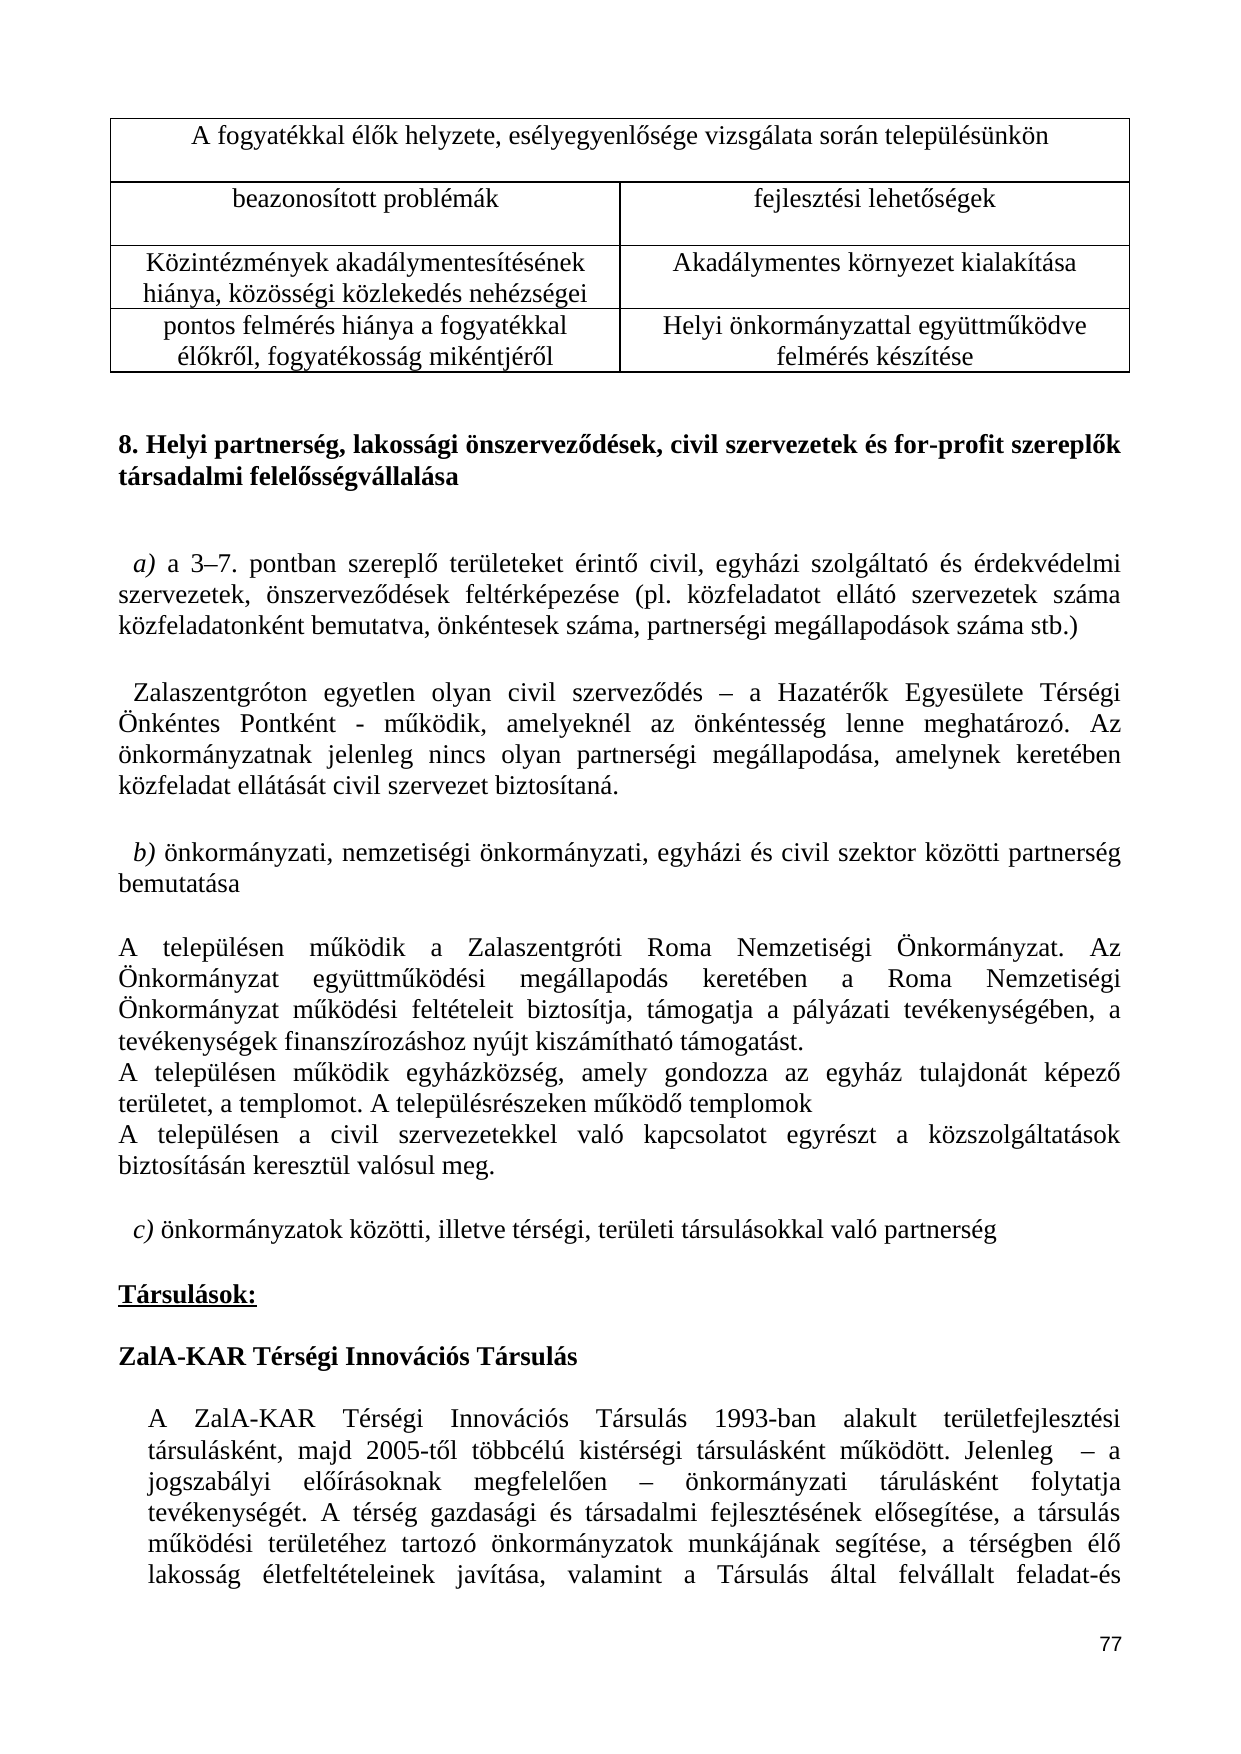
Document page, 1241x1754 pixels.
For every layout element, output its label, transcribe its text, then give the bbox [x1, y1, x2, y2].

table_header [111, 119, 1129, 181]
text ZalA-KAR Térségi Innovációs Társulás [118, 1340, 1122, 1371]
text a) a 3–7. pontban szereplő területeket érintő civil, egyházi szolgáltató és érdekvédelmi szervezetek, önszerveződések feltérképezése (pl. közfeladatot ellátó szervezetek száma közfeladatonként bemutatva, önkéntesek száma, partnerségi megállapodások száma stb.) [118, 547, 1122, 641]
text b) önkormányzati, nemzetiségi önkormányzati, egyházi és civil szektor közötti partnerség bemutatása [118, 836, 1122, 898]
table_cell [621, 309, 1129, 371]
text Társulások: [118, 1278, 1122, 1309]
text A településen működik egyházközség, amely gondozza az egyház tulajdonát képező területet, a templomot. A településrészeken működő templomok [118, 1056, 1122, 1118]
text Zalaszentgróton egyetlen olyan civil szerveződés – a Hazatérők Egyesülete Térségi Önkéntes Pontként - működik, amelyeknél az önkéntesség lenne meghatározó. Az önkormányzatnak jelenleg nincs olyan partnerségi megállapodása, amelynek keretében közfeladat ellátását civil szervezet biztosítaná. [118, 676, 1122, 800]
text A településen a civil szervezetekkel való kapcsolatot egyrészt a közszolgáltatások biztosításán keresztül valósul meg. [118, 1118, 1122, 1180]
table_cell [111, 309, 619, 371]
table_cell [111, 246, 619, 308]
text c) önkormányzatok közötti, illetve térségi, területi társulásokkal való partnerség [118, 1214, 1122, 1245]
subtitle 8. Helyi partnerség, lakossági önszerveződések, civil szervezetek és for-profit szereplők társadalmi felelősségvállalása [118, 429, 1122, 491]
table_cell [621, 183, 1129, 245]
text A településen működik a Zalaszentgróti Roma Nemzetiségi Önkormányzat. Az Önkormányzat együttműködési megállapodás keretében a Roma Nemzetiségi Önkormányzat működési feltételeit biztosítja, támogatja a pályázati tevékenységében, a tevékenységek finanszírozáshoz nyújt kiszámítható támogatást. [118, 931, 1122, 1056]
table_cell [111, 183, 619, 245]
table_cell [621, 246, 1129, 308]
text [148, 1403, 1122, 1589]
